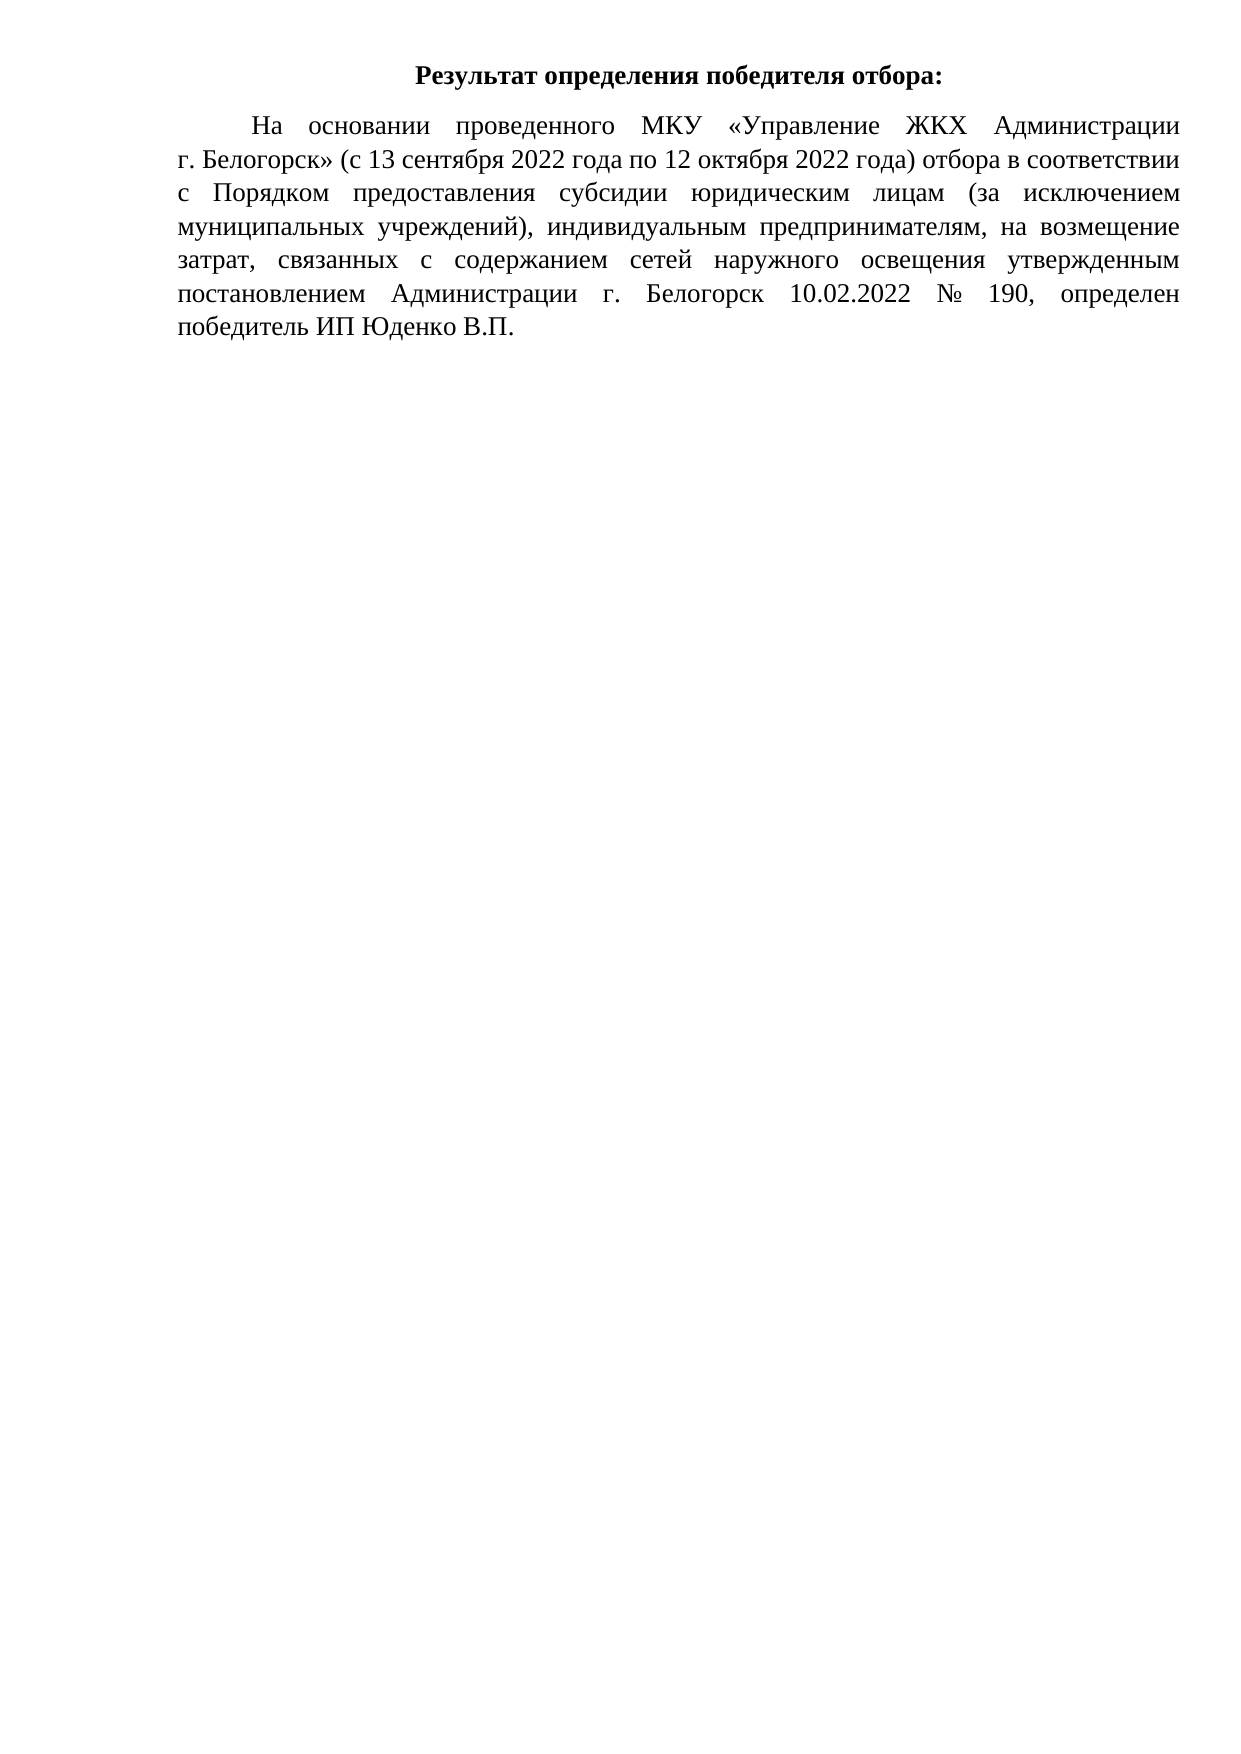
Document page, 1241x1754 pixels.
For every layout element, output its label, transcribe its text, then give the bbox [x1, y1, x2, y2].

text Результат определения победителя отбора: [177, 59, 1181, 90]
text На основании проведенного МКУ «Управление ЖКХ Администрации г. Белогорск» (с 13 сентября 2022 года по 12 октября 2022 года) отбора в соответствии с Порядком предоставления субсидии юридическим лицам (за исключением муниципальных учреждений), индивидуальным предпринимателям, на возмещение затрат, связанных с содержанием сетей наружного освещения утвержденным постановлением Администрации г. Белогорск 10.02.2022 № 190, определен победитель ИП Юденко В.П. [177, 109, 1181, 342]
